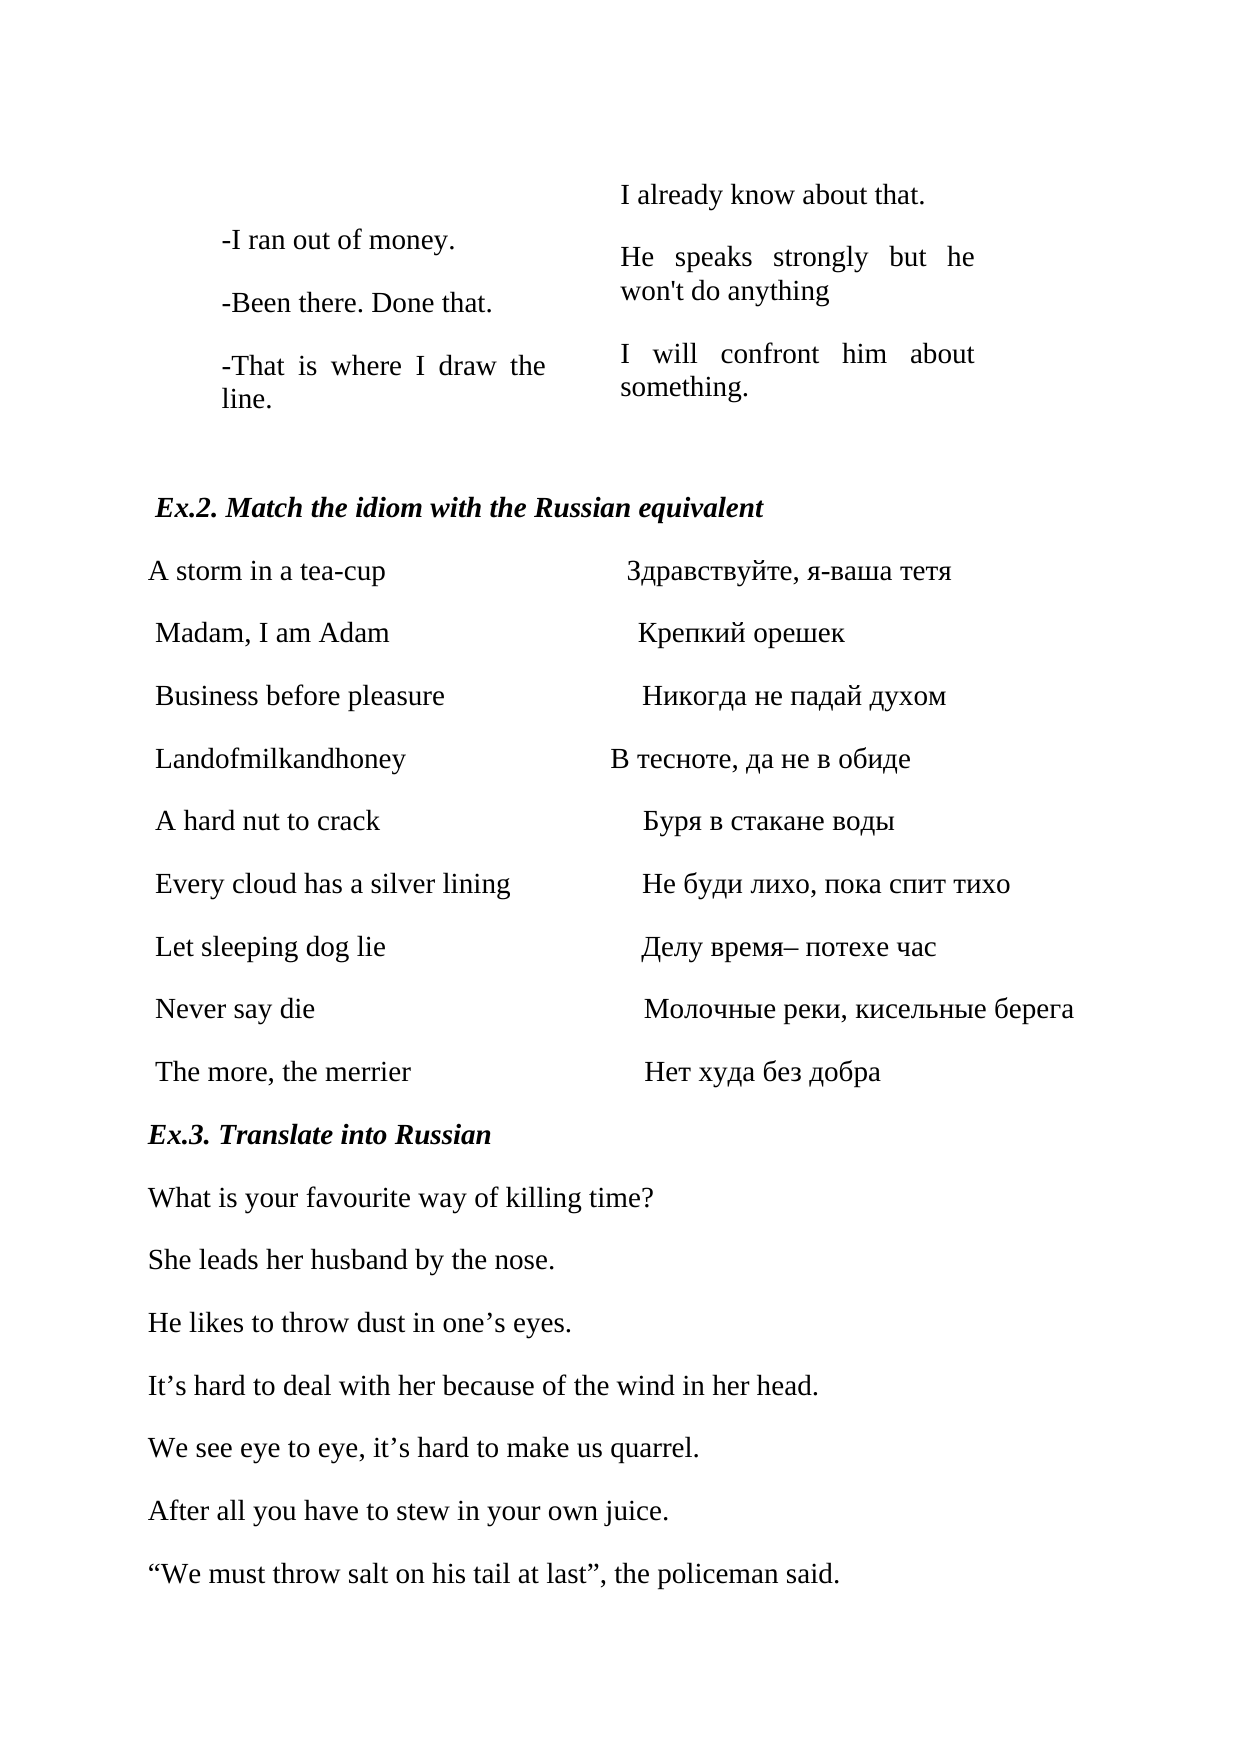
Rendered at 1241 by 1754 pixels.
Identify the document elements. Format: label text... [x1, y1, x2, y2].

text Madam, I am Adam Крепкий орешек [148, 615, 1093, 649]
text We see eye to eye, it’s hard to make us quarrel. [148, 1431, 1093, 1464]
text After all you have to stew in your own juice. [148, 1493, 1093, 1527]
text Every cloud has a silver lining Не буди лихо, пока спит тихо [148, 866, 1093, 900]
text Ex.2. Match the idiom with the Russian equivalent [148, 490, 1093, 523]
text Let sleeping dog lie Делу время– потехe час [148, 929, 1093, 962]
text Landofmilkandhoney В тесноте, да не в обиде [148, 741, 1093, 774]
text The more, the merrier Нет худа без добра [148, 1054, 1093, 1088]
text Business before pleasure Никогда не падай духом [148, 678, 1093, 712]
text Ex.3. Translate into Russian [148, 1117, 1093, 1151]
text A hard nut to crack Буря в стакане воды [148, 803, 1093, 837]
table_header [148, 148, 546, 461]
text Never say die Молочные реки, кисельные берега [148, 992, 1093, 1025]
text He likes to throw dust in one’s eyes. [148, 1305, 1093, 1339]
text She leads her husband by the nose. [148, 1242, 1093, 1276]
text A storm in a tea-cup Здравствуйте, я-ваша тетя [148, 553, 1093, 586]
text It’s hard to deal with her because of the wind in her head. [148, 1368, 1093, 1401]
text What is your favourite way of killing time? [148, 1180, 1093, 1213]
text “We must throw salt on his tail at last”, the policeman said. [148, 1556, 1093, 1589]
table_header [546, 148, 975, 461]
